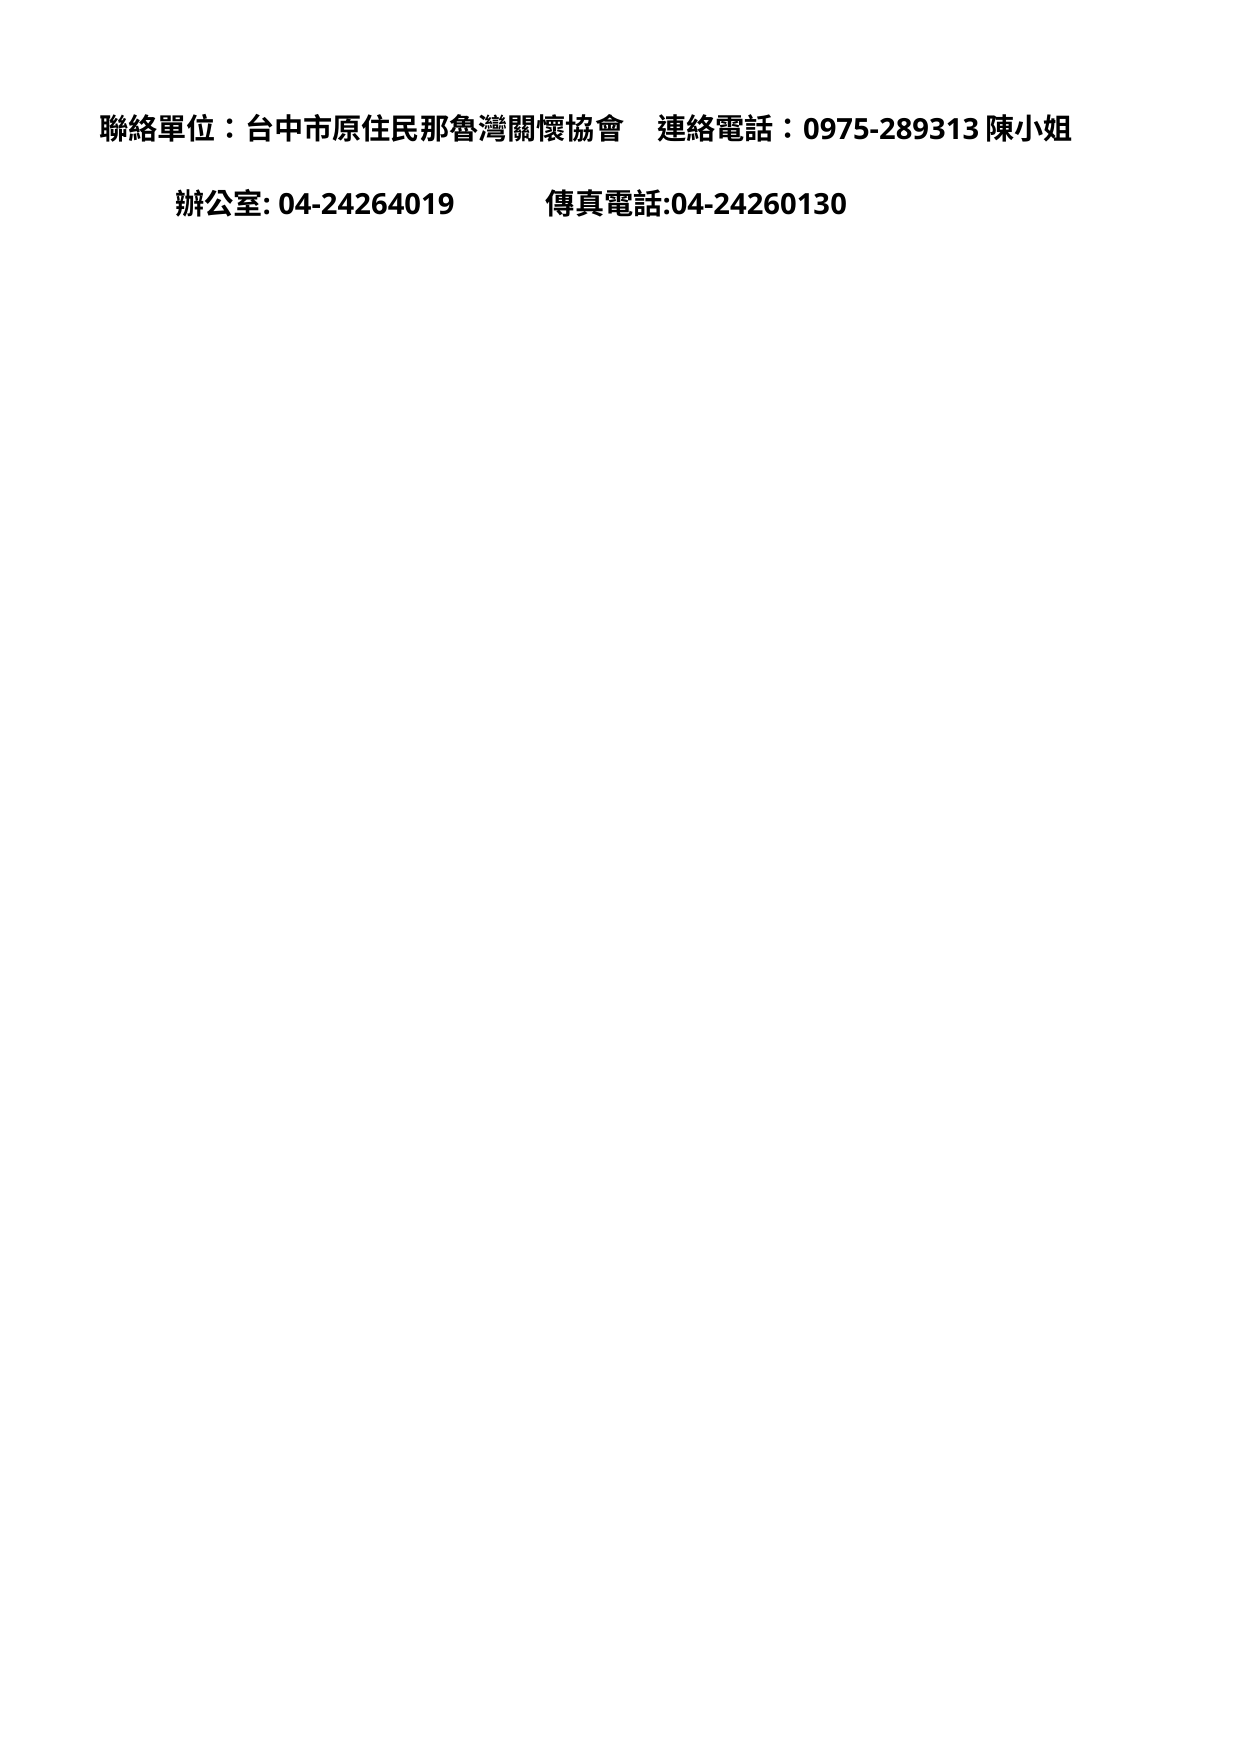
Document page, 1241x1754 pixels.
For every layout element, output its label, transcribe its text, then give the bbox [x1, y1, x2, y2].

text 聯絡單位：台中市原住民那魯灣關懷協會 連絡電話：0975-289313陳小姐 [99, 89, 1162, 164]
text 辦公室: 04-24264019 傳真電話:04-24260130 [99, 164, 1162, 239]
